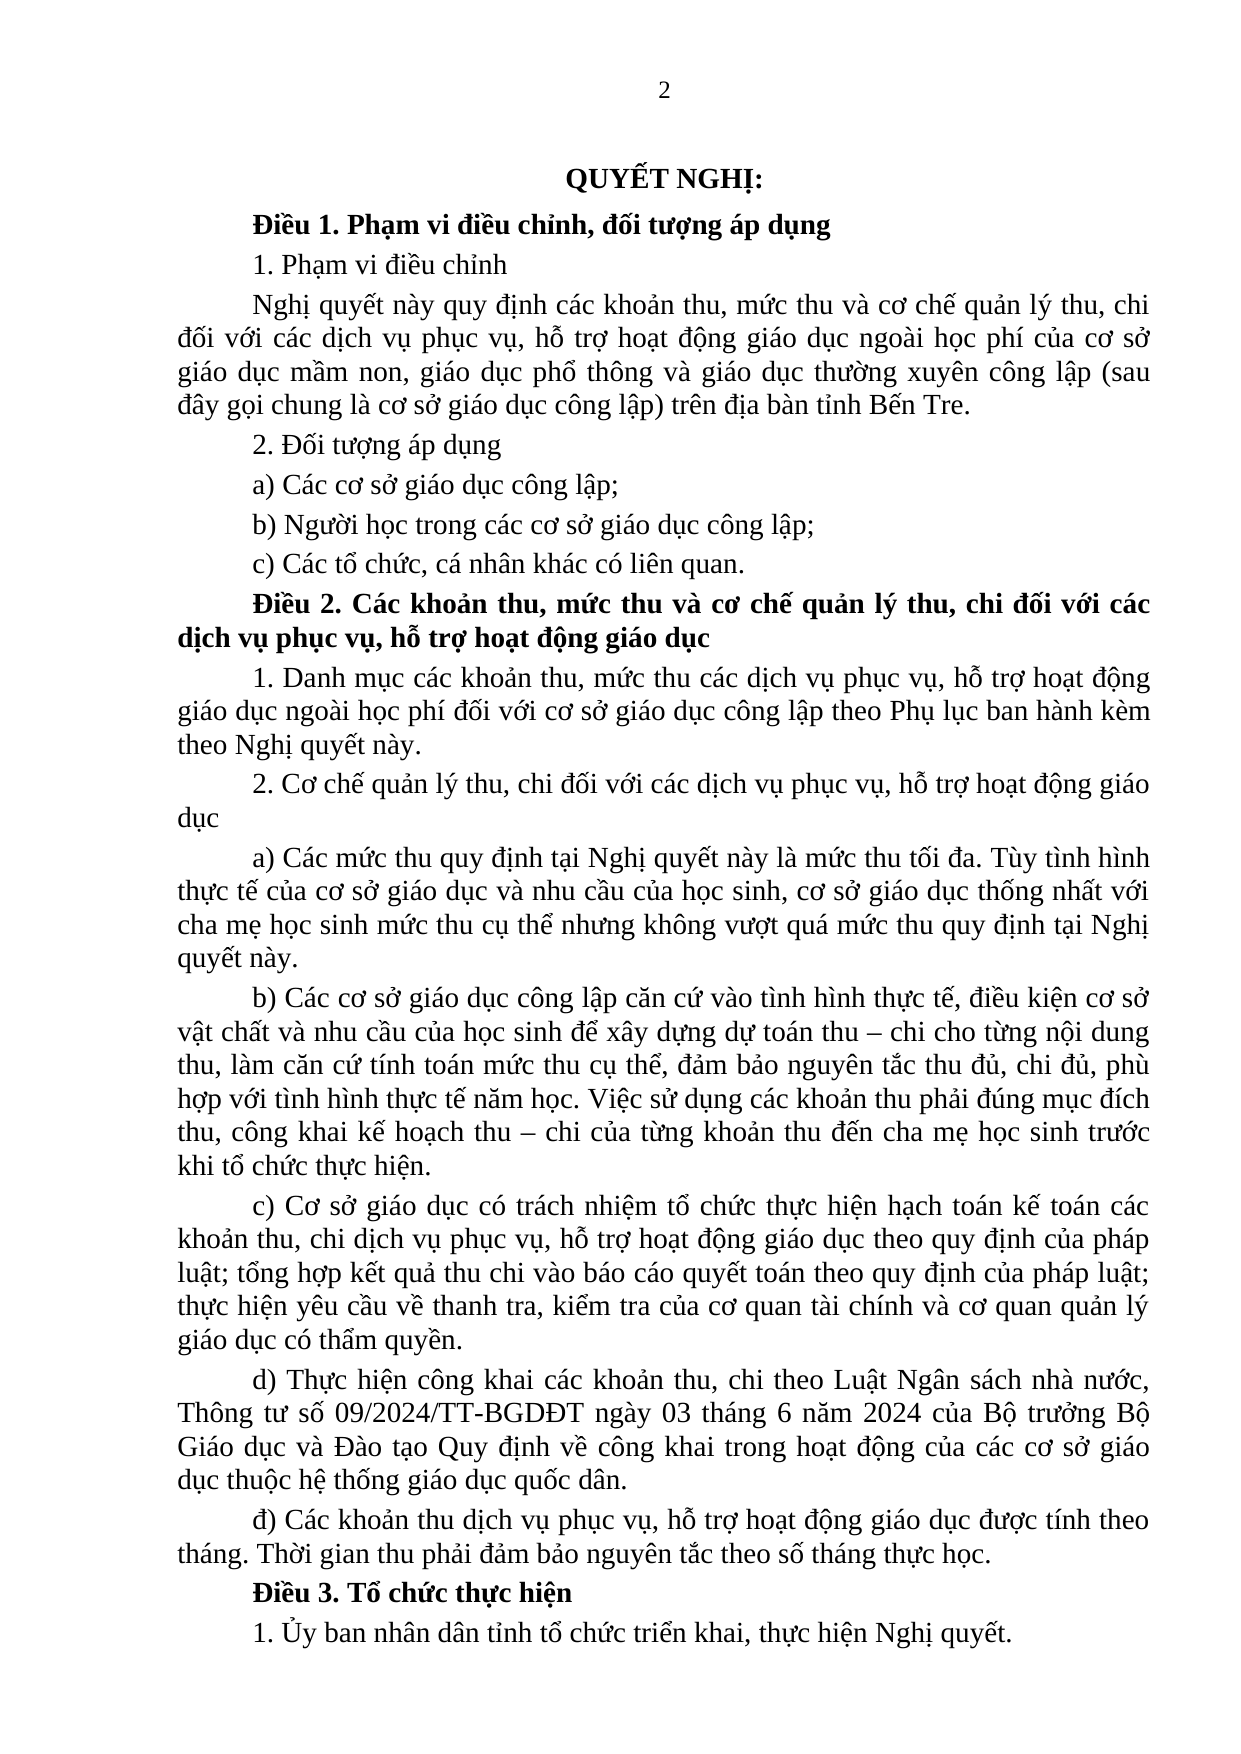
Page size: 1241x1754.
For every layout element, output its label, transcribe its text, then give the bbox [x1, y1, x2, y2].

text 1. Phạm vi điều chỉnh [177, 247, 1152, 281]
text 2. Đối tượng áp dụng [177, 427, 1152, 461]
text 1. Danh mục các khoản thu, mức thu các dịch vụ phục vụ, hỗ trợ hoạt động giáo dục ngoài học phí đối với cơ sở giáo dục công lập theo Phụ lục ban hành kèm theo Nghị quyết này. [177, 660, 1152, 760]
text a) Các cơ sở giáo dục công lập; [177, 467, 1152, 501]
text QUYẾT NGHỊ: [177, 161, 1152, 195]
text Nghị quyết này quy định các khoản thu, mức thu và cơ chế quản lý thu, chi đối với các dịch vụ phục vụ, hỗ trợ hoạt động giáo dục ngoài học phí của cơ sở giáo dục mầm non, giáo dục phổ thông và giáo dục thường xuyên công lập (sau đây gọi chung là cơ sở giáo dục công lập) trên địa bàn tỉnh Bến Tre. [177, 287, 1152, 421]
text Điều 2. Các khoản thu, mức thu và cơ chế quản lý thu, chi đối với các dịch vụ phục vụ, hỗ trợ hoạt động giáo dục [177, 586, 1152, 653]
text Điều 1. Phạm vi điều chỉnh, đối tượng áp dụng [177, 207, 1152, 241]
text d) Thực hiện công khai các khoản thu, chi theo Luật Ngân sách nhà nước, Thông tư số 09/2024/TT-BGDĐT ngày 03 tháng 6 năm 2024 của Bộ trưởng Bộ Giáo dục và Đào tạo Quy định về công khai trong hoạt động của các cơ sở giáo dục thuộc hệ thống giáo dục quốc dân. [177, 1362, 1152, 1496]
text 2. Cơ chế quản lý thu, chi đối với các dịch vụ phục vụ, hỗ trợ hoạt động giáo dục [177, 767, 1152, 834]
text a) Các mức thu quy định tại Nghị quyết này là mức thu tối đa. Tùy tình hình thực tế của cơ sở giáo dục và nhu cầu của học sinh, cơ sở giáo dục thống nhất với cha mẹ học sinh mức thu cụ thể nhưng không vượt quá mức thu quy định tại Nghị quyết này. [177, 840, 1152, 974]
text c) Các tổ chức, cá nhân khác có liên quan. [177, 547, 1152, 580]
text c) Cơ sở giáo dục có trách nhiệm tổ chức thực hiện hạch toán kế toán các khoản thu, chi dịch vụ phục vụ, hỗ trợ hoạt động giáo dục theo quy định của pháp luật; tổng hợp kết quả thu chi vào báo cáo quyết toán theo quy định của pháp luật; thực hiện yêu cầu về thanh tra, kiểm tra của cơ quan tài chính và cơ quan quản lý giáo dục có thẩm quyền. [177, 1188, 1152, 1356]
text đ) Các khoản thu dịch vụ phục vụ, hỗ trợ hoạt động giáo dục được tính theo tháng. Thời gian thu phải đảm bảo nguyên tắc theo số tháng thực học. [177, 1502, 1152, 1569]
text Điều 3. Tổ chức thực hiện [177, 1576, 1152, 1609]
text 1. Ủy ban nhân dân tỉnh tổ chức triển khai, thực hiện Nghị quyết. [177, 1615, 1152, 1649]
text b) Các cơ sở giáo dục công lập căn cứ vào tình hình thực tế, điều kiện cơ sở vật chất và nhu cầu của học sinh để xây dựng dự toán thu – chi cho từng nội dung thu, làm căn cứ tính toán mức thu cụ thể, đảm bảo nguyên tắc thu đủ, chi đủ, phù hợp với tình hình thực tế năm học. Việc sử dụng các khoản thu phải đúng mục đích thu, công khai kế hoạch thu – chi của từng khoản thu đến cha mẹ học sinh trước khi tổ chức thực hiện. [177, 980, 1152, 1182]
text b) Người học trong các cơ sở giáo dục công lập; [177, 507, 1152, 540]
